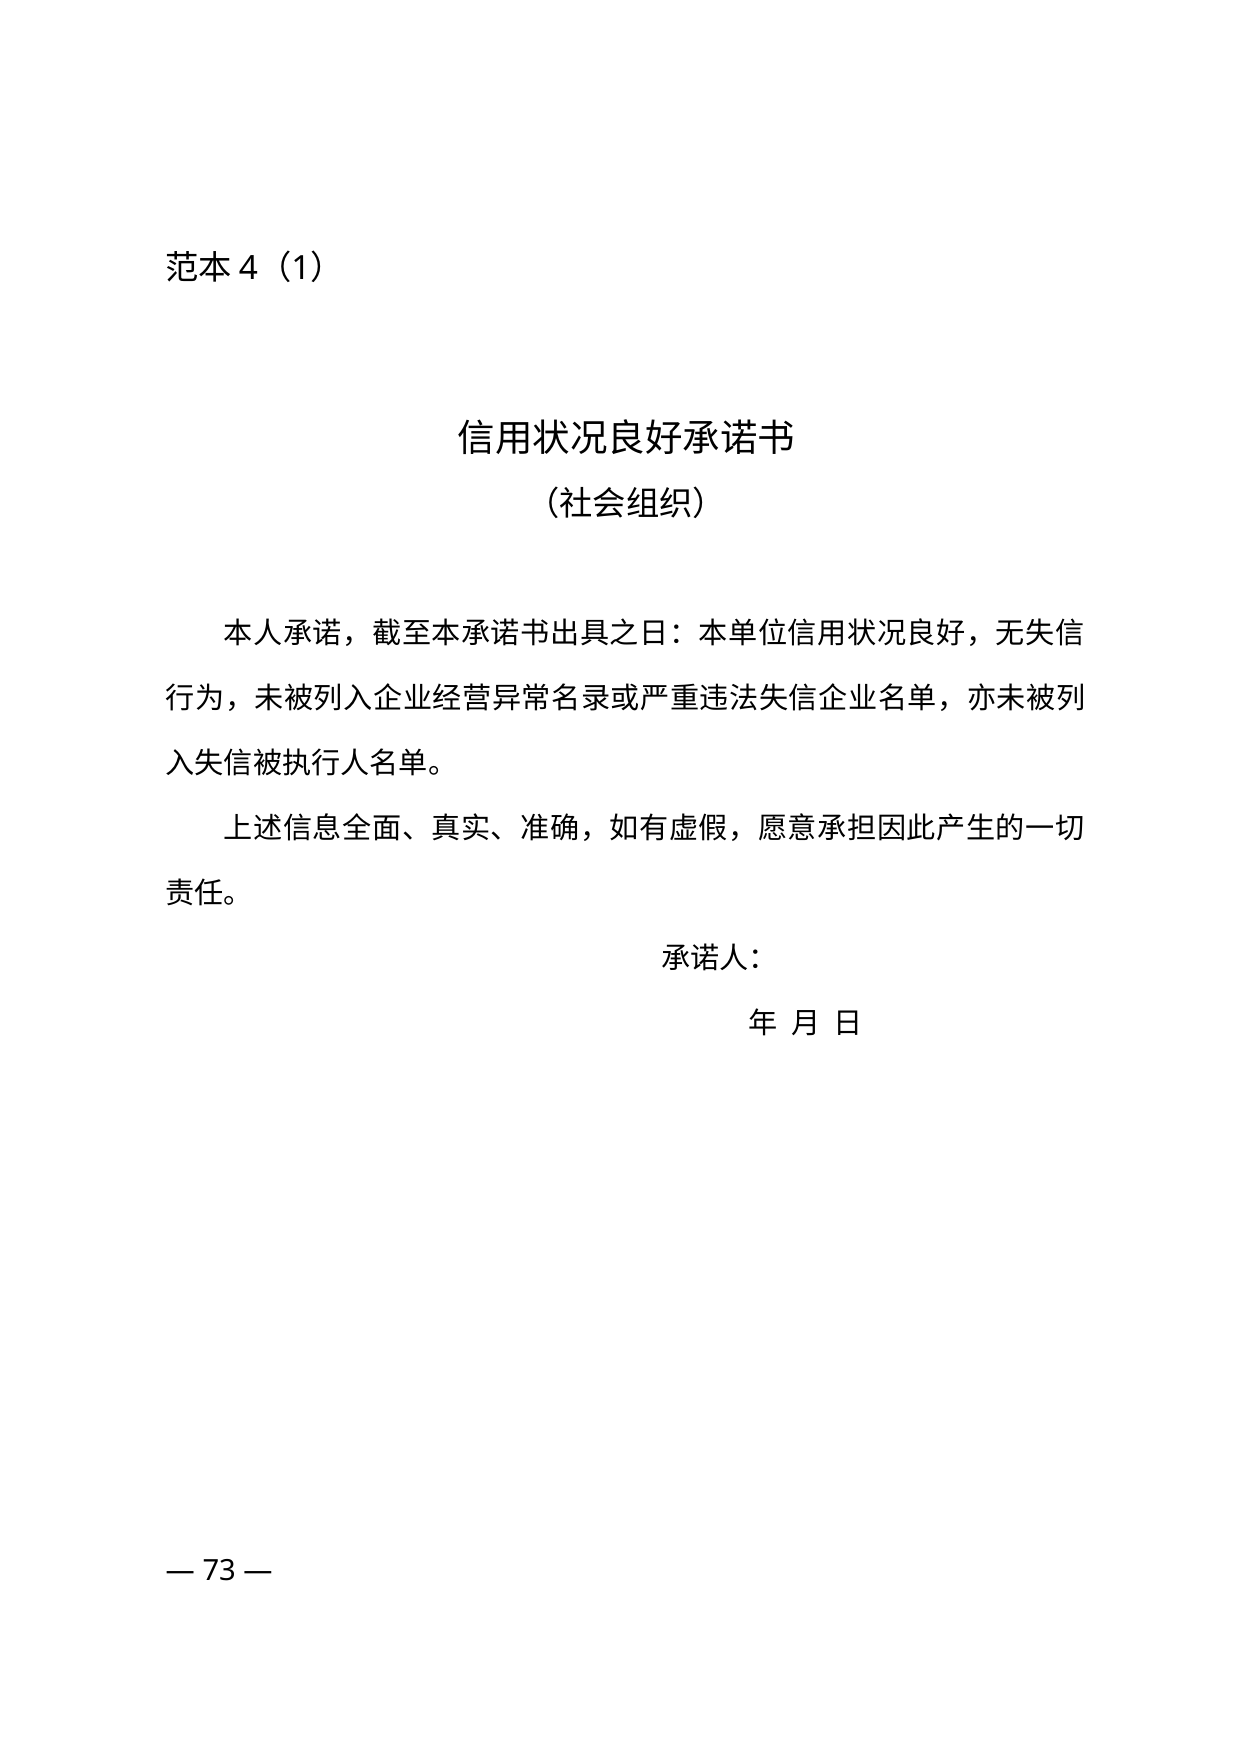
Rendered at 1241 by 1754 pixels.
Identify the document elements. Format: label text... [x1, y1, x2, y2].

text 范本4（1） [165, 233, 1087, 298]
text 承诺人： [165, 923, 1087, 988]
text 信用状况良好承诺书 [165, 403, 1087, 468]
text 本人承诺，截至本承诺书出具之日：本单位信用状况良好，无失信行为，未被列入企业经营异常名录或严重违法失信企业名单，亦未被列入失信被执行人名单。 [165, 598, 1087, 793]
text （社会组织） [165, 468, 1087, 533]
text 年 月 日 [165, 988, 1087, 1053]
text 上述信息全面、真实、准确，如有虚假，愿意承担因此产生的一切责任。 [165, 793, 1087, 923]
